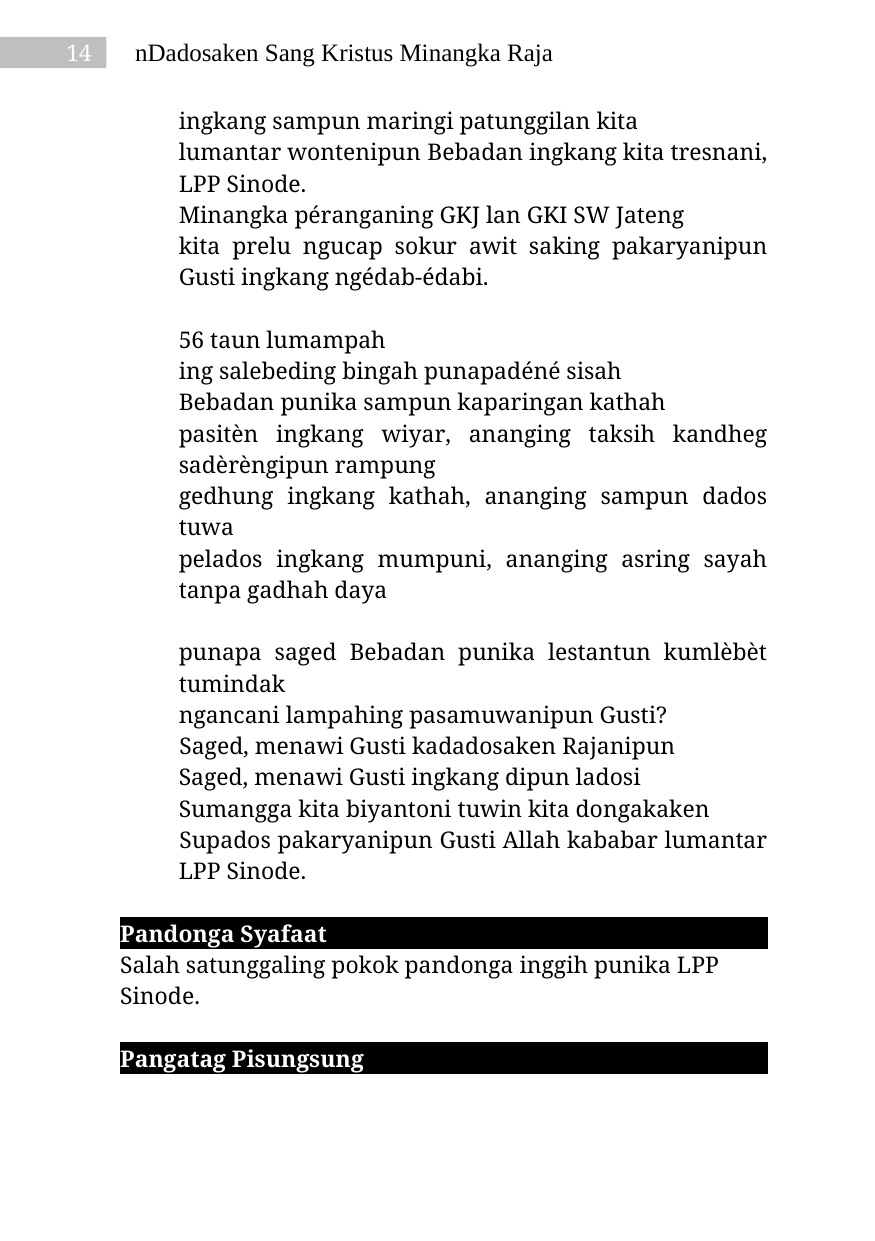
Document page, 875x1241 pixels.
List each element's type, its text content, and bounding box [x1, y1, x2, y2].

text ingkang sampun maringi patunggilan kita [178, 105, 768, 136]
text Saged, menawi Gusti ingkang dipun ladosi [178, 761, 768, 792]
text Minangka péranganing GKJ lan GKI SW Jateng [178, 199, 768, 230]
text Supados pakaryanipun Gusti Allah kababar lumantar LPP Sinode. [178, 824, 768, 886]
text ngancani lampahing pasamuwanipun Gusti? [178, 699, 768, 730]
text Sumangga kita biyantoni tuwin kita dongakaken [178, 792, 768, 824]
text lumantar wontenipun Bebadan ingkang kita tresnani, LPP Sinode. [178, 136, 768, 199]
text Salah satunggaling pokok pandonga inggih punika LPP Sinode. [120, 949, 768, 1011]
text Bebadan punika sampun kaparingan kathah [178, 386, 768, 417]
text Pandonga Syafaat [120, 917, 768, 949]
text punapa saged Bebadan punika lestantun kumlèbèt tumindak [178, 636, 768, 699]
text 56 taun lumampah [178, 324, 768, 355]
text Pangatag Pisungsung [120, 1042, 768, 1074]
text gedhung ingkang kathah, ananging sampun dados tuwa [178, 480, 768, 542]
text ing salebeding bingah punapadéné sisah [178, 355, 768, 386]
text kita prelu ngucap sokur awit saking pakaryanipun Gusti ingkang ngédab-édabi. [178, 230, 768, 292]
text Saged, menawi Gusti kadadosaken Rajanipun [178, 730, 768, 761]
text pelados ingkang mumpuni, ananging asring sayah tanpa gadhah daya [178, 542, 768, 605]
text pasitèn ingkang wiyar, ananging taksih kandheg sadèrèngipun rampung [178, 417, 768, 480]
